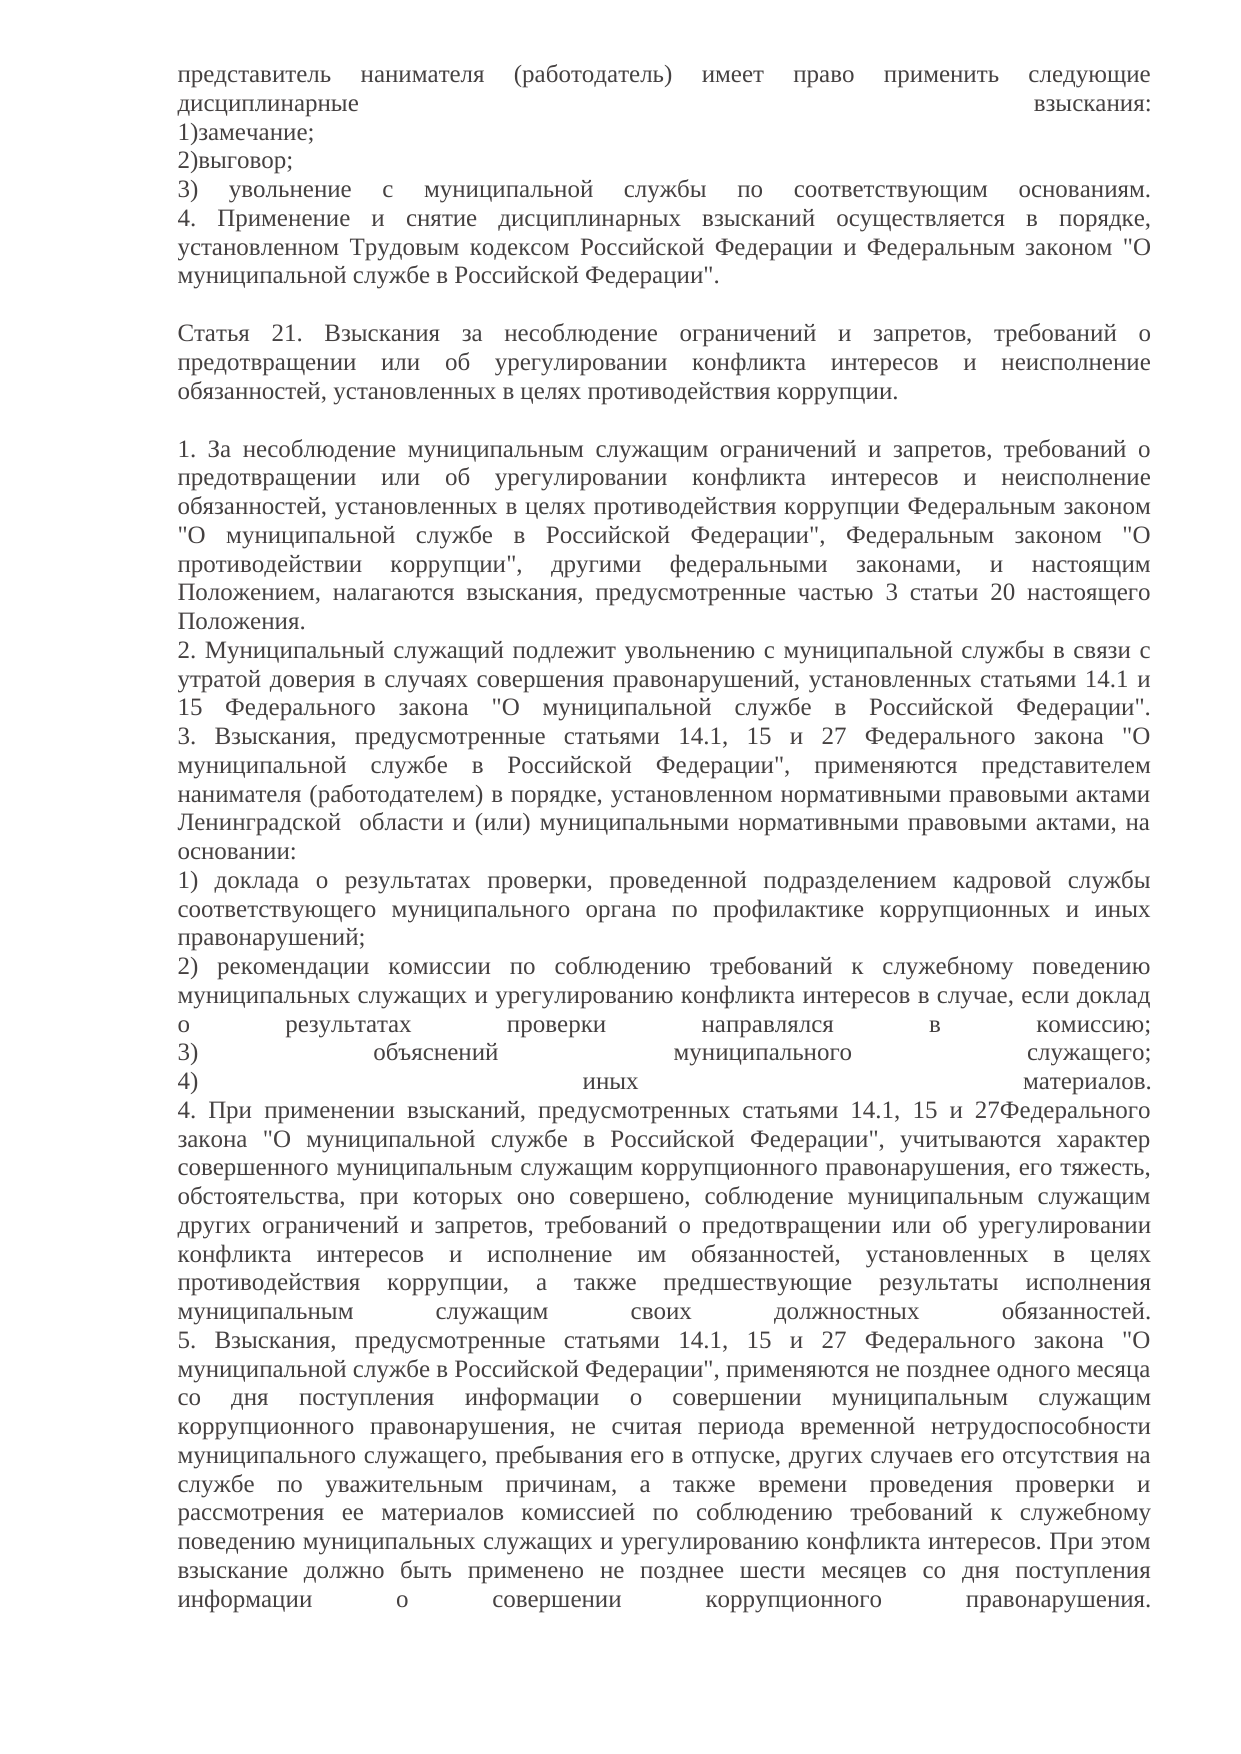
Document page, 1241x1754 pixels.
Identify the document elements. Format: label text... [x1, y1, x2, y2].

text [177, 434, 1152, 1612]
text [177, 59, 1152, 289]
text Статья 21. Взыскания за несоблюдение ограничений и запретов, требований о предотвращении или об урегулировании конфликта интересов и неисполнение обязанностей, установленных в целях противодействия коррупции. [177, 318, 1152, 404]
